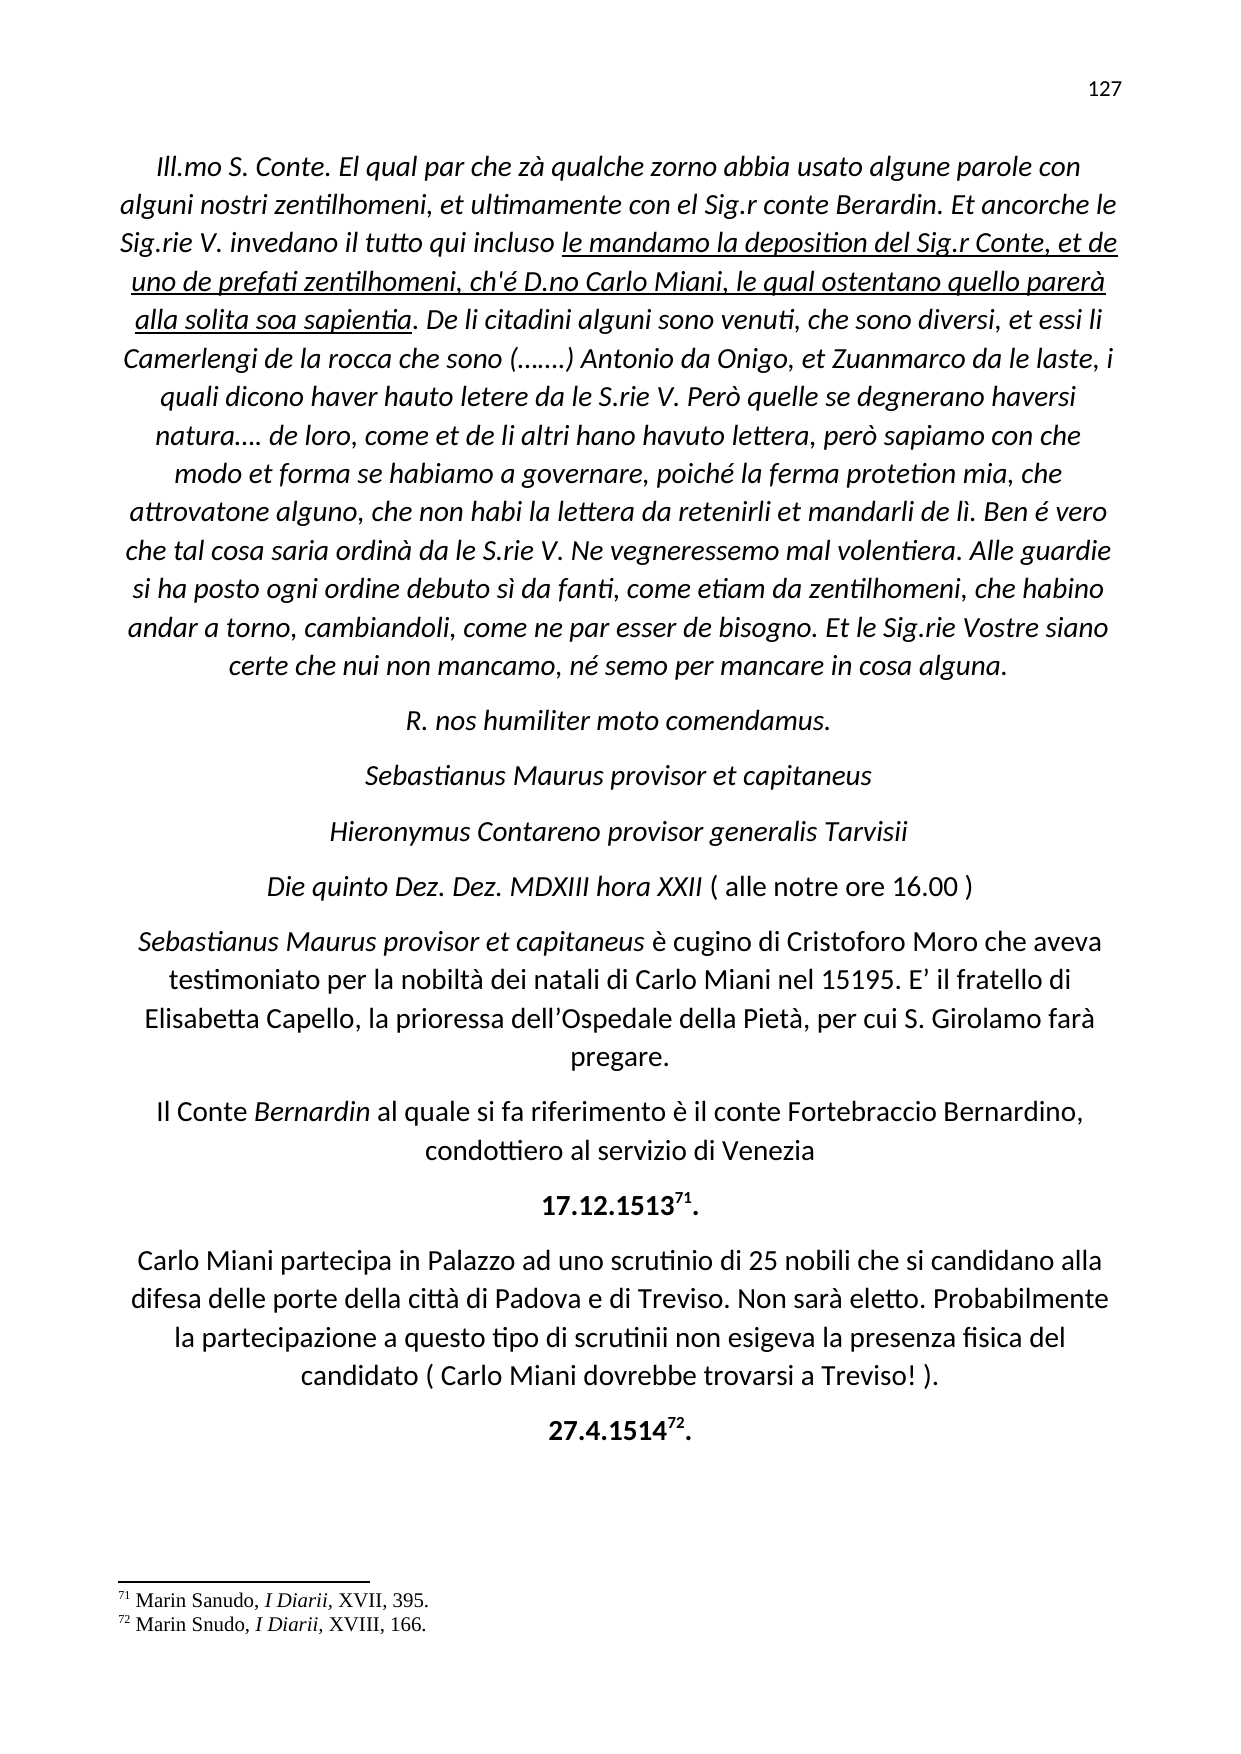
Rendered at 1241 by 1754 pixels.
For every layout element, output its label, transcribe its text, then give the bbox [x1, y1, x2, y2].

text Sebastianus Maurus provisor et capitaneus è cugino di Cristoforo Moro che aveva testimoniato per la nobiltà dei natali di Carlo Miani nel 15195. E’ il fratello di Elisabetta Capello, la prioressa dell’Ospedale della Pietà, per cui S. Girolamo farà pregare. [118, 923, 1122, 1074]
text 17.12.1513. [118, 1187, 1122, 1222]
text Hieronymus Contareno provisor generalis Tarvisii [118, 813, 1122, 848]
text Carlo Miani partecipa in Palazzo ad uno scrutinio di 25 nobili che si candidano alla difesa delle porte della città di Padova e di Treviso. Non sarà eletto. Probabilmente la partecipazione a questo tipo di scrutinii non esigeva la presenza fisica del candidato ( Carlo Miani dovrebbe trovarsi a Treviso! ). [118, 1242, 1122, 1393]
text Il Conte Bernardin al quale si fa riferimento è il conte Fortebraccio Bernardino, condottiero al servizio di Venezia [118, 1093, 1122, 1167]
text 27.4.1514. [118, 1412, 1122, 1448]
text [118, 148, 1122, 683]
text Die quinto Dez. Dez. MDXIII hora XXII ( alle notre ore 16.00 ) [118, 868, 1122, 903]
text R. nos humiliter moto comendamus. [118, 702, 1122, 738]
text Sebastianus Maurus provisor et capitaneus [118, 757, 1122, 793]
